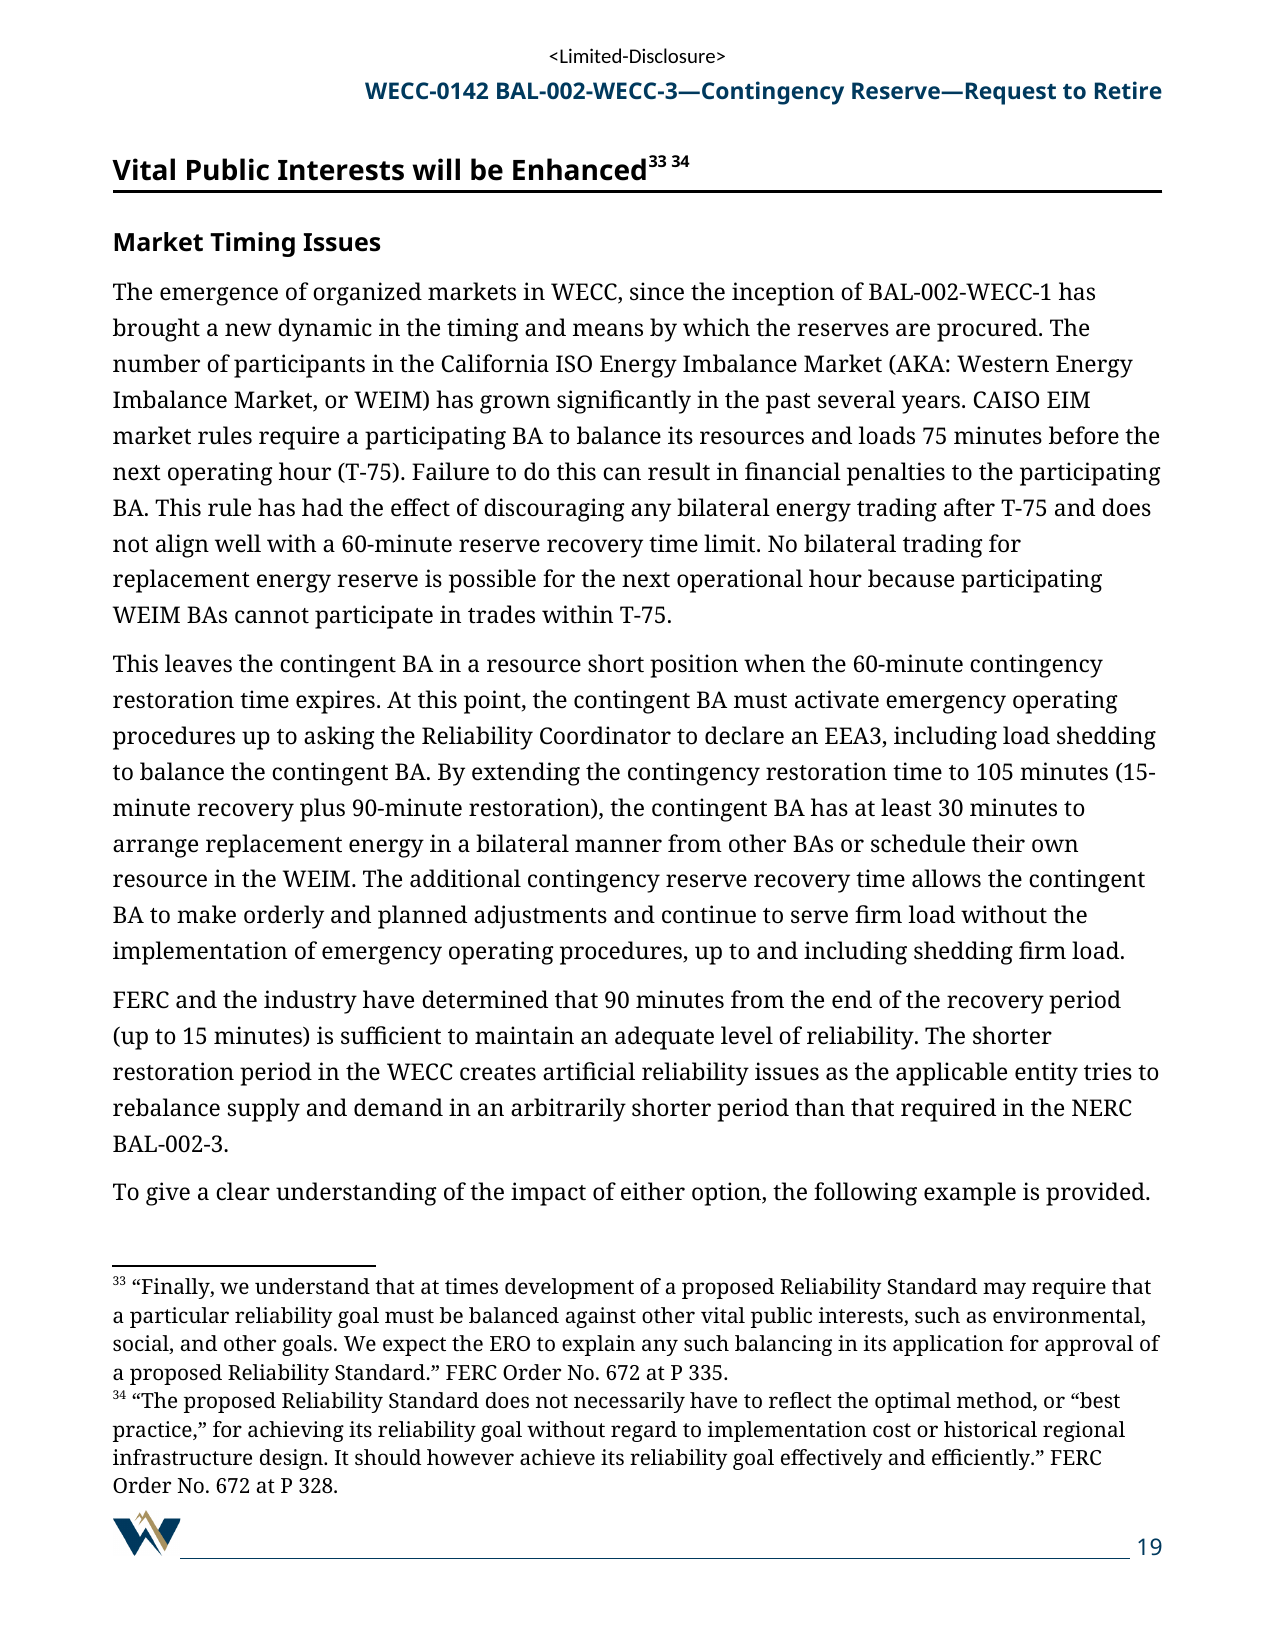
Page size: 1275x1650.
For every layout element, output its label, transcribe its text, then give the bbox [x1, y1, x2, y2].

text The emergence of organized markets in WECC, since the inception of BAL-002-WECC-1 has brought a new dynamic in the timing and means by which the reserves are procured. The number of participants in the California ISO Energy Imbalance Market (AKA: Western Energy Imbalance Market, or WEIM) has grown significantly in the past several years. CAISO EIM market rules require a participating BA to balance its resources and loads 75 minutes before the next operating hour (T-75). Failure to do this can result in financial penalties to the participating BA. This rule has had the effect of discouraging any bilateral energy trading after T-75 and does not align well with a 60-minute reserve recovery time limit. No bilateral trading for replacement energy reserve is possible for the next operational hour because participating WEIM BAs cannot participate in trades within T-75. [112, 276, 1162, 631]
subtitle Vital Public Interests will be Enhanced [112, 150, 1162, 193]
text FERC and the industry have determined that 90 minutes from the end of the recovery period (up to 15 minutes) is sufficient to maintain an adequate level of reliability. The shorter restoration period in the WECC creates artificial reliability issues as the applicable entity tries to rebalance supply and demand in an arbitrarily shorter period than that required in the NERC BAL-002-3. [112, 984, 1162, 1159]
text To give a clear understanding of the impact of either option, the following example is provided. [112, 1176, 1162, 1207]
subtitle Market Timing Issues [112, 224, 1162, 258]
text This leaves the contingent BA in a resource short position when the 60-minute contingency restoration time expires. At this point, the contingent BA must activate emergency operating procedures up to asking the Reliability Coordinator to declare an EEA3, including load shedding to balance the contingent BA. By extending the contingency restoration time to 105 minutes (15-minute recovery plus 90-minute restoration), the contingent BA has at least 30 minutes to arrange replacement energy in a bilateral manner from other BAs or schedule their own resource in the WEIM. The additional contingency reserve recovery time allows the contingent BA to make orderly and planned adjustments and continue to serve firm load without the implementation of emergency operating procedures, up to and including shedding firm load. [112, 648, 1162, 967]
picture [112, 1510, 181, 1556]
